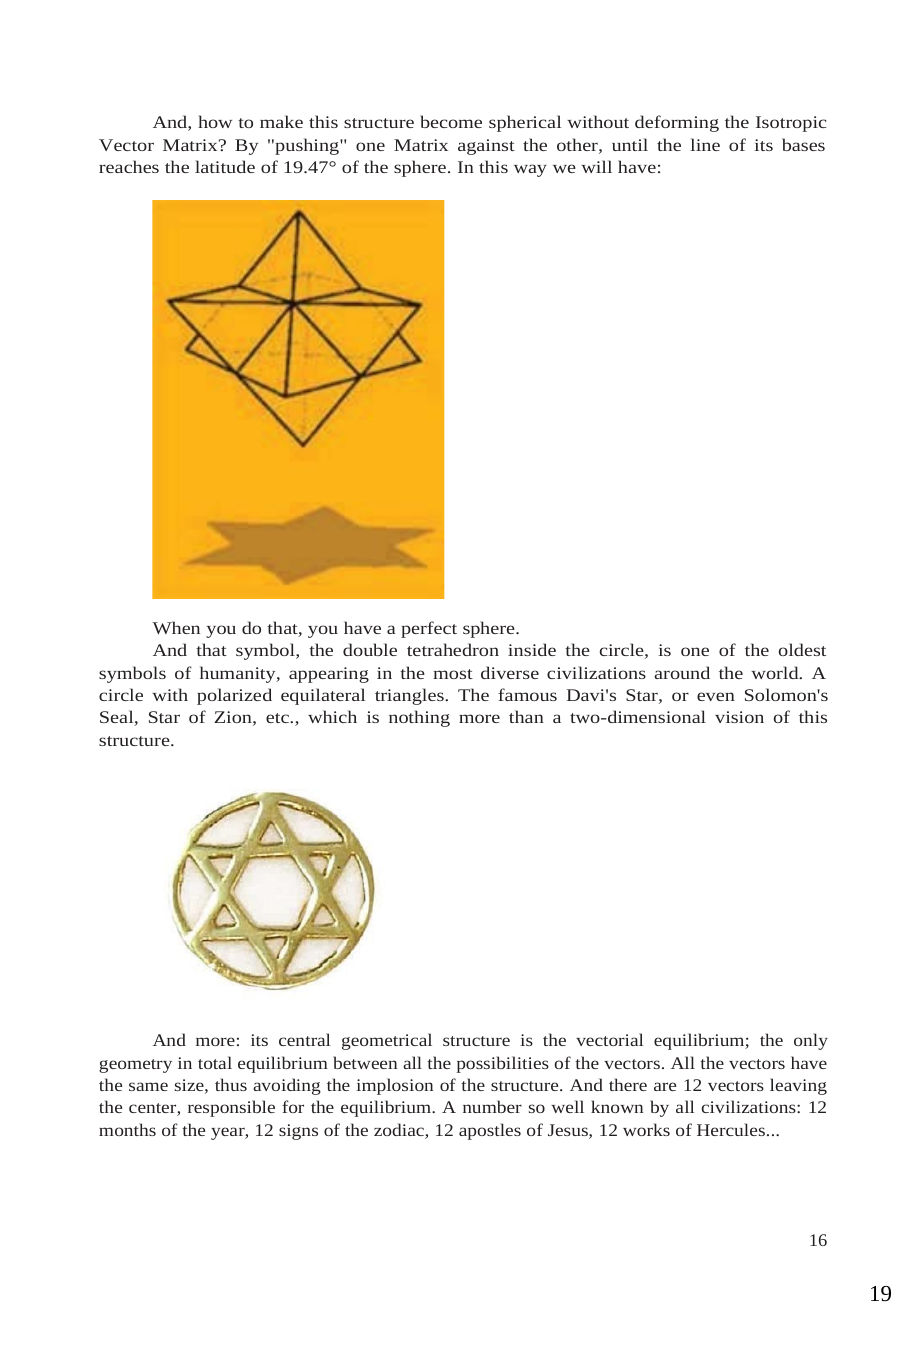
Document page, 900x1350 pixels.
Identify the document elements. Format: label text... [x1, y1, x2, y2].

text And that symbol, the double tetrahedron inside the circle, is one of the oldest symbols of humanity, appearing in the most diverse civilizations around the world. A circle with polarized equilateral triangles. The famous Davi's Star, or even Solomon's Seal, Star of Zion, etc., which is nothing more than a two-dimensional vision of this structure. [99, 640, 828, 750]
text And more: its central geometrical structure is the vectorial equilibrium; the only geometry in total equilibrium between all the possibilities of the vectors. All the vectors have the same size, thus avoiding the implosion of the structure. And there are 12 vectors leaving the center, responsible for the equilibrium. A number so well known by all civilizations: 12 months of the year, 12 signs of the zodiac, 12 apostles of Jesus, 12 works of Hercules... [99, 1030, 828, 1140]
text And, how to make this structure become spherical without deforming the Isotropic Vector Matrix? By "pushing" one Matrix against the other, until the line of its bases reaches the latitude of 19.47° of the sphere. In this way we will have: [99, 112, 828, 177]
text 16 [62, 1229, 827, 1250]
picture [152, 200, 445, 599]
picture [164, 788, 386, 999]
text When you do that, you have a perfect sphere. [152, 618, 867, 638]
